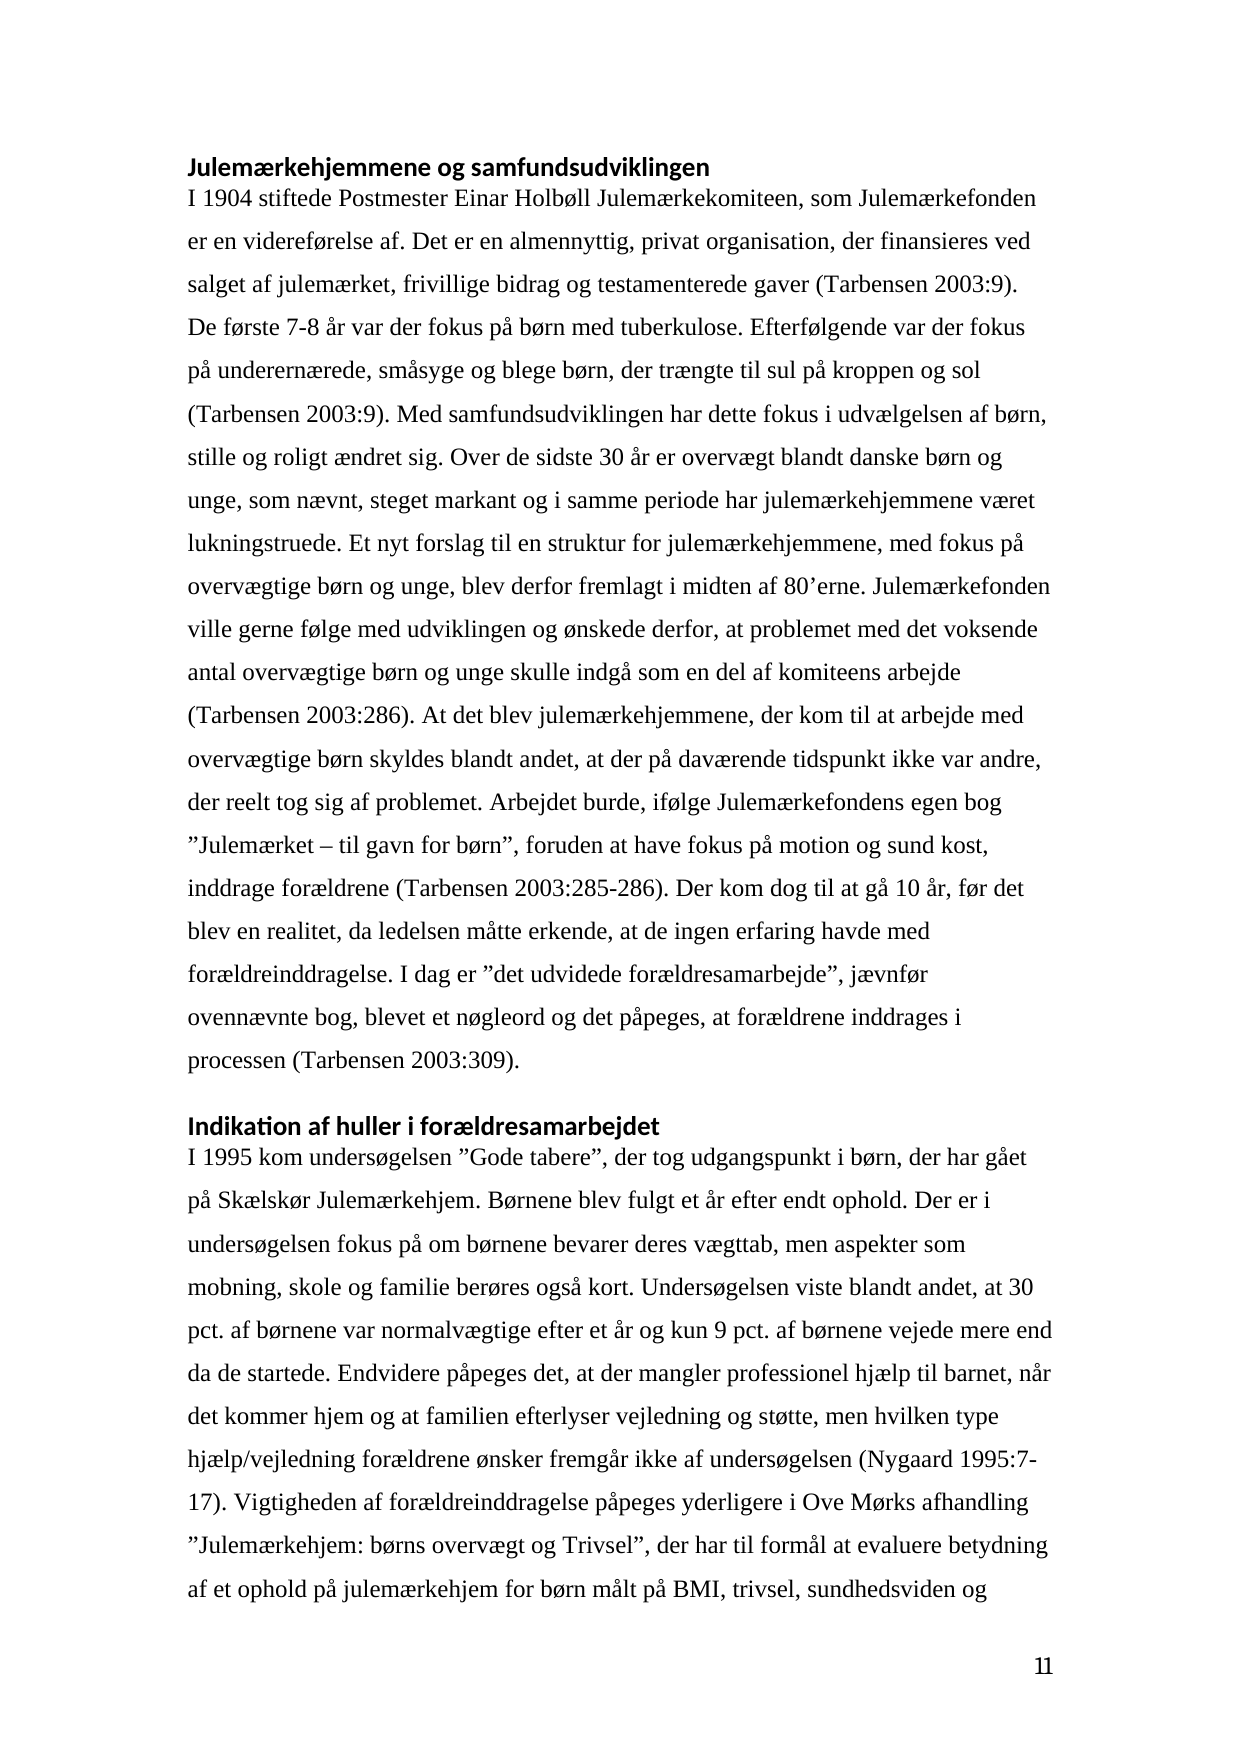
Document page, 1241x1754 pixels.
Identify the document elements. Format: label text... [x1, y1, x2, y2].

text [187, 1142, 1053, 1602]
subtitle Indikation af huller i forældresamarbejdet [187, 1109, 1053, 1142]
subtitle Julemærkehjemmene og samfundsudviklingen [187, 150, 1053, 183]
text I 1904 stiftede Postmester Einar Holbøll Julemærkekomiteen, som Julemærkefonden er en videreførelse af. Det er en almennyttig, privat organisation, der finansieres ved salget af julemærket, frivillige bidrag og testamenterede gaver (Tarbensen 2003:9). De første 7-8 år var der fokus på børn med tuberkulose. Efterfølgende var der fokus på underernærede, småsyge og blege børn, der trængte til sul på kroppen og sol (Tarbensen 2003:9). Med samfundsudviklingen har dette fokus i udvælgelsen af børn, stille og roligt ændret sig. Over de sidste 30 år er overvægt blandt danske børn og unge, som nævnt, steget markant og i samme periode har julemærkehjemmene været lukningstruede. Et nyt forslag til en struktur for julemærkehjemmene, med fokus på overvægtige børn og unge, blev derfor fremlagt i midten af 80’erne. Julemærkefonden ville gerne følge med udviklingen og ønskede derfor, at problemet med det voksende antal overvægtige børn og unge skulle indgå som en del af komiteens arbejde (Tarbensen 2003:286). At det blev julemærkehjemmene, der kom til at arbejde med overvægtige børn skyldes blandt andet, at der på daværende tidspunkt ikke var andre, der reelt tog sig af problemet. Arbejdet burde, ifølge Julemærkefondens egen bog ”Julemærket – til gavn for børn”, foruden at have fokus på motion og sund kost, inddrage forældrene (Tarbensen 2003:285-286). Der kom dog til at gå 10 år, før det blev en realitet, da ledelsen måtte erkende, at de ingen erfaring havde med forældreinddragelse. I dag er ”det udvidede forældresamarbejde”, jævnfør ovennævnte bog, blevet et nøgleord og det påpeges, at forældrene inddrages i processen (Tarbensen 2003:309). [187, 183, 1053, 1074]
